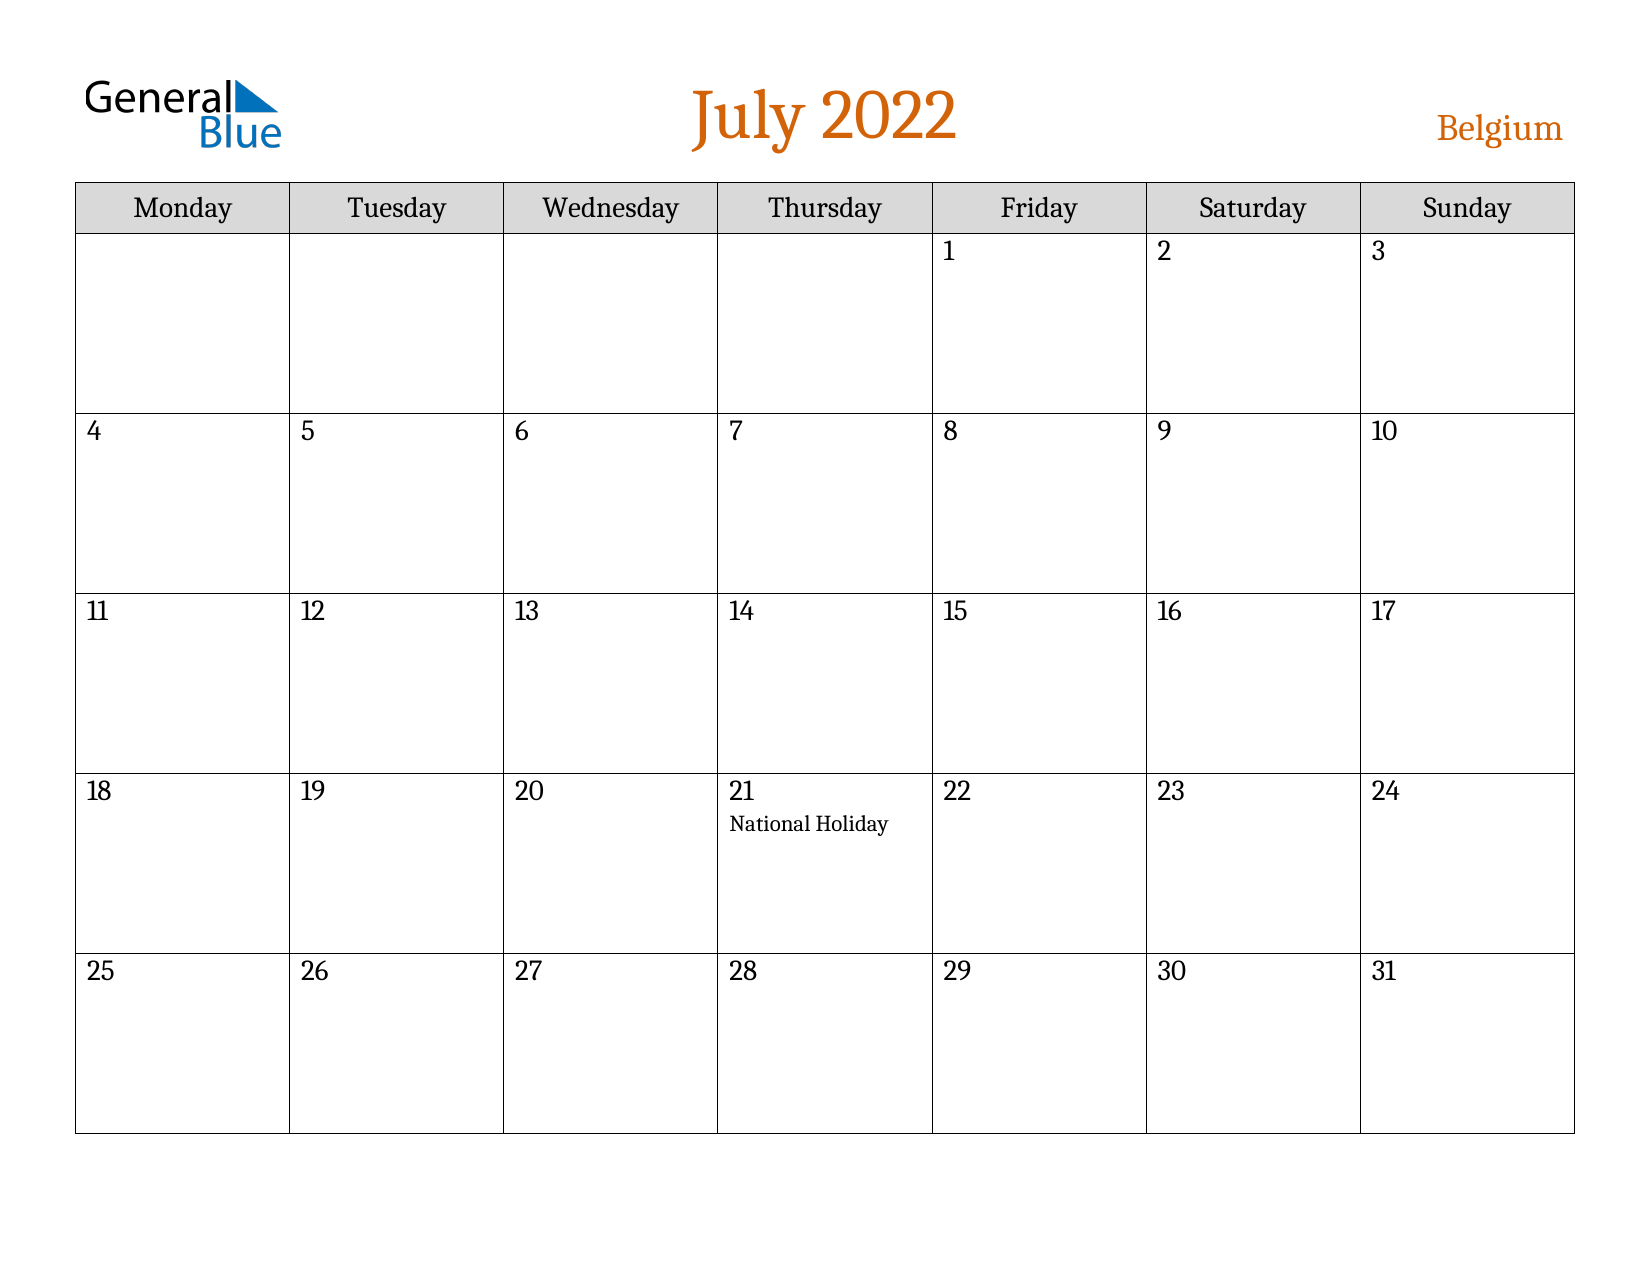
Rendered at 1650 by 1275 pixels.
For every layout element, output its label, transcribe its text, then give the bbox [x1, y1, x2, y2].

table_cell [933, 990, 1146, 1133]
table_cell [933, 450, 1146, 593]
table_cell 21 [718, 774, 932, 810]
table_cell [76, 234, 289, 270]
table_cell [1147, 450, 1360, 593]
table_cell 26 [290, 954, 503, 990]
table_cell 11 [76, 594, 289, 630]
table_cell [76, 990, 289, 1133]
table_cell [76, 810, 289, 953]
table_cell Thursday [718, 183, 932, 233]
table_header [76, 75, 503, 182]
table_cell 18 [76, 774, 289, 810]
table_cell [1147, 270, 1360, 413]
table_cell Sunday [1361, 183, 1574, 233]
table_cell [504, 234, 717, 270]
table_cell [504, 990, 717, 1133]
table_header Belgium [1146, 75, 1574, 182]
table_cell [76, 450, 289, 593]
table_cell [1361, 270, 1574, 413]
table_cell 10 [1361, 414, 1574, 450]
table_cell 27 [504, 954, 717, 990]
table_cell 1 [933, 234, 1146, 270]
table_cell [290, 270, 503, 413]
table_cell [1361, 450, 1574, 593]
table_cell 29 [933, 954, 1146, 990]
table_cell 16 [1147, 594, 1360, 630]
table_cell [1361, 630, 1574, 773]
table_cell [76, 630, 289, 773]
table_cell 24 [1361, 774, 1574, 810]
table_cell 7 [718, 414, 932, 450]
table_cell 30 [1147, 954, 1360, 990]
table_cell [933, 810, 1146, 953]
table_cell [76, 270, 289, 413]
table_cell 31 [1361, 954, 1574, 990]
table_cell 4 [76, 414, 289, 450]
table_cell [1361, 990, 1574, 1133]
table_cell [1147, 990, 1360, 1133]
table_cell [718, 630, 932, 773]
table_cell 19 [290, 774, 503, 810]
table_cell 5 [290, 414, 503, 450]
table_cell Friday [933, 183, 1146, 233]
table_cell [718, 234, 932, 270]
table_cell [504, 810, 717, 953]
table_cell 28 [718, 954, 932, 990]
table_cell 6 [504, 414, 717, 450]
table_cell 15 [933, 594, 1146, 630]
table_cell 20 [504, 774, 717, 810]
table_cell [718, 270, 932, 413]
table_cell Wednesday [504, 183, 717, 233]
table_cell [1147, 810, 1360, 953]
table_cell 2 [1147, 234, 1360, 270]
table_cell [718, 990, 932, 1133]
table_cell 12 [290, 594, 503, 630]
table_cell 14 [718, 594, 932, 630]
table_cell [290, 234, 503, 270]
table_cell [290, 630, 503, 773]
table_cell 25 [76, 954, 289, 990]
table_cell [504, 630, 717, 773]
table_cell [504, 270, 717, 413]
table_cell 23 [1147, 774, 1360, 810]
table_cell Tuesday [290, 183, 503, 233]
table_cell [933, 270, 1146, 413]
table_cell Monday [76, 183, 289, 233]
table_cell 3 [1361, 234, 1574, 270]
table_cell [718, 450, 932, 593]
table_cell 22 [933, 774, 1146, 810]
table_cell 17 [1361, 594, 1574, 630]
picture [86, 80, 281, 148]
table_header July 2022 [504, 75, 1146, 182]
table_cell [933, 630, 1146, 773]
table_cell [290, 450, 503, 593]
table_cell [290, 810, 503, 953]
table_cell 13 [504, 594, 717, 630]
table_cell 9 [1147, 414, 1360, 450]
table_cell Saturday [1147, 183, 1360, 233]
table_cell National Holiday [718, 810, 932, 953]
table_cell [290, 990, 503, 1133]
table_cell [1361, 810, 1574, 953]
table_cell [1147, 630, 1360, 773]
table_cell [504, 450, 717, 593]
table_cell 8 [933, 414, 1146, 450]
